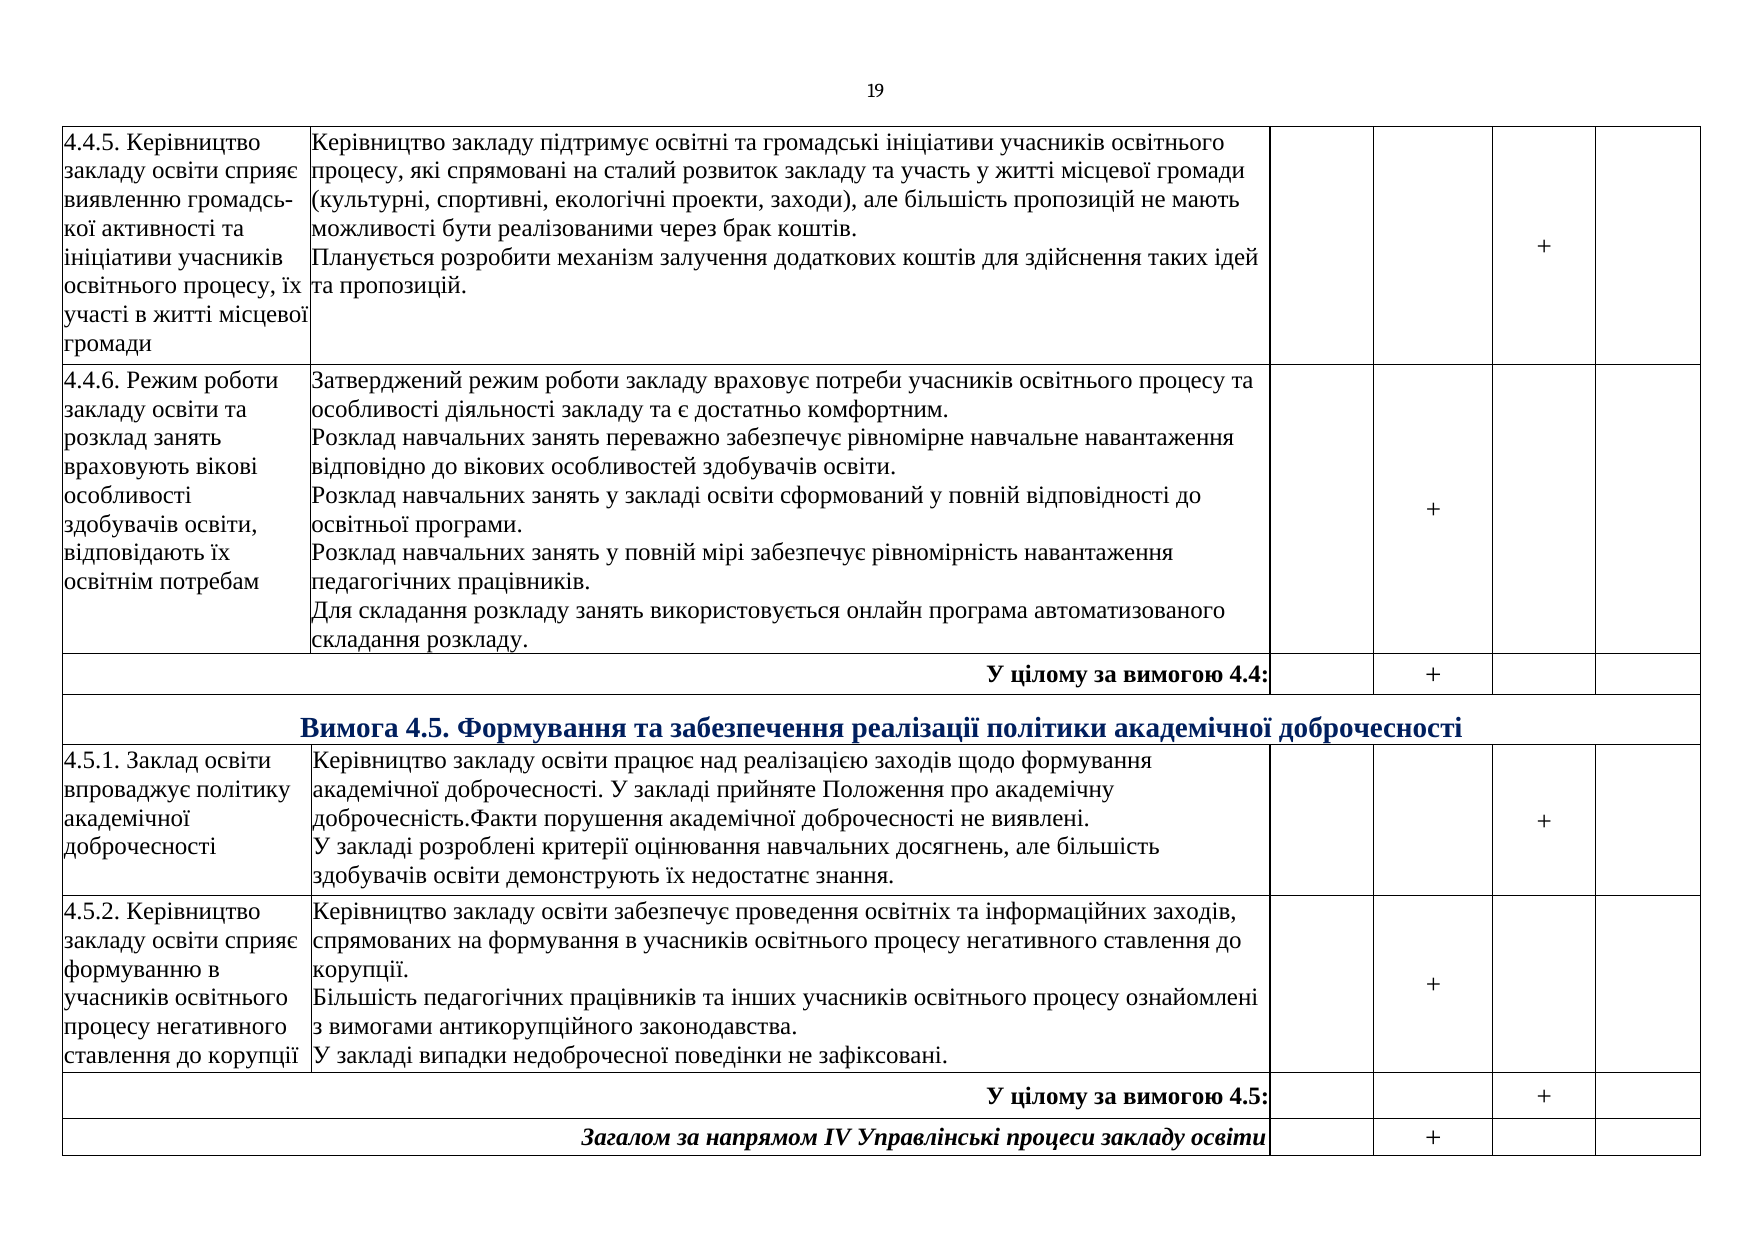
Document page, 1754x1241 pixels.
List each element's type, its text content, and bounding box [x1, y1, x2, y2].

table_cell [1271, 1073, 1373, 1118]
table_cell Керівництво закладу освіти працює над реалізацією заходів щодо формування академічної доброчесності. У закладі прийняте Положення про академічну доброчесність.Факти порушення академічної доброчесності не виявлені. У закладі розроблені критерії оцінювання навчальних досягнень, але більшість здобувачів освіти демонструють їх недостатнє знання. [312, 745, 1269, 895]
table_cell Вимога 4.5. Формування та забезпечення реалізації політики академічної доброчесності [63, 695, 1700, 744]
table_cell [1596, 127, 1700, 364]
table_cell [1271, 365, 1373, 653]
table_cell [1374, 745, 1492, 895]
table_cell 4.4.5. Керівництво закладу освіти сприяє виявленню громадсь-кої активності та ініціативи учасників освітнього процесу, їх участі в житті місцевої громади [63, 127, 310, 364]
table_cell [1493, 896, 1595, 1072]
table_cell [1271, 654, 1373, 694]
table_cell Затверджений режим роботи закладу враховує потреби учасників освітнього процесу та особливості діяльності закладу та є достатньо комфортним. Розклад навчальних занять переважно забезпечує рівномірне навчальне навантаження відповідно до вікових особливостей здобувачів освіти. Розклад навчальних занять у закладі освіти сформований у повній відповідності до освітньої програми. Розклад навчальних занять у повній мірі забезпечує рівномірність навантаження педагогічних працівників. Для складання розкладу занять використовується онлайн програма автоматизованого складання розкладу. [311, 365, 1269, 653]
table_cell [1493, 365, 1595, 653]
table_cell [1596, 1119, 1700, 1155]
table_cell У цілому за вимогою 4.5: [63, 1073, 1269, 1118]
table_cell [1271, 896, 1373, 1072]
table_cell [1271, 1119, 1373, 1155]
table_cell 4.5.1. Заклад освіти впроваджує політику академічної доброчесності [63, 745, 311, 895]
table_cell + [1493, 1073, 1595, 1118]
table_cell + [1374, 1119, 1492, 1155]
table_cell [1271, 127, 1373, 364]
table_cell [1493, 654, 1595, 694]
table_cell [1596, 896, 1700, 1072]
table_cell [1596, 1073, 1700, 1118]
table_cell [1596, 654, 1700, 694]
table_cell У цілому за вимогою 4.4: [63, 654, 1269, 694]
table_cell Керівництво закладу освіти забезпечує проведення освітніх та інформаційних заходів, спрямованих на формування в учасників освітнього процесу негативного ставлення до корупції. Більшість педагогічних працівників та інших учасників освітнього процесу ознайомлені з вимогами антикорупційного законодавства. У закладі випадки недоброчесної поведінки не зафіксовані. [312, 896, 1269, 1072]
table_cell + [1374, 896, 1492, 1072]
table_cell 4.4.6. Режим роботи закладу освіти та розклад занять враховують вікові особливості здобувачів освіти, відповідають їх освітнім потребам [63, 365, 310, 653]
table_cell + [1374, 654, 1492, 694]
table_cell [1374, 1073, 1492, 1118]
table_cell + [1493, 127, 1595, 364]
table_cell 4.5.2. Керівництво закладу освіти сприяє формуванню в учасників освітнього процесу негативного ставлення до корупції [63, 896, 311, 1072]
table_cell [1596, 365, 1700, 653]
table_cell Керівництво закладу підтримує освітні та громадські ініціативи учасників освітнього процесу, які спрямовані на сталий розвиток закладу та участь у житті місцевої громади (культурні, спортивні, екологічні проекти, заходи), але більшість пропозицій не мають можливості бути реалізованими через брак коштів. Планується розробити механізм залучення додаткових коштів для здійснення таких ідей та пропозицій. [311, 127, 1269, 364]
table_cell [1596, 745, 1700, 895]
table_cell [1374, 127, 1492, 364]
table_cell [1271, 745, 1373, 895]
table_cell + [1374, 365, 1492, 653]
table_cell Загалом за напрямом IV Управлінські процеси закладу освіти [63, 1119, 1269, 1155]
table_cell + [1493, 745, 1595, 895]
table_cell [1493, 1119, 1595, 1155]
